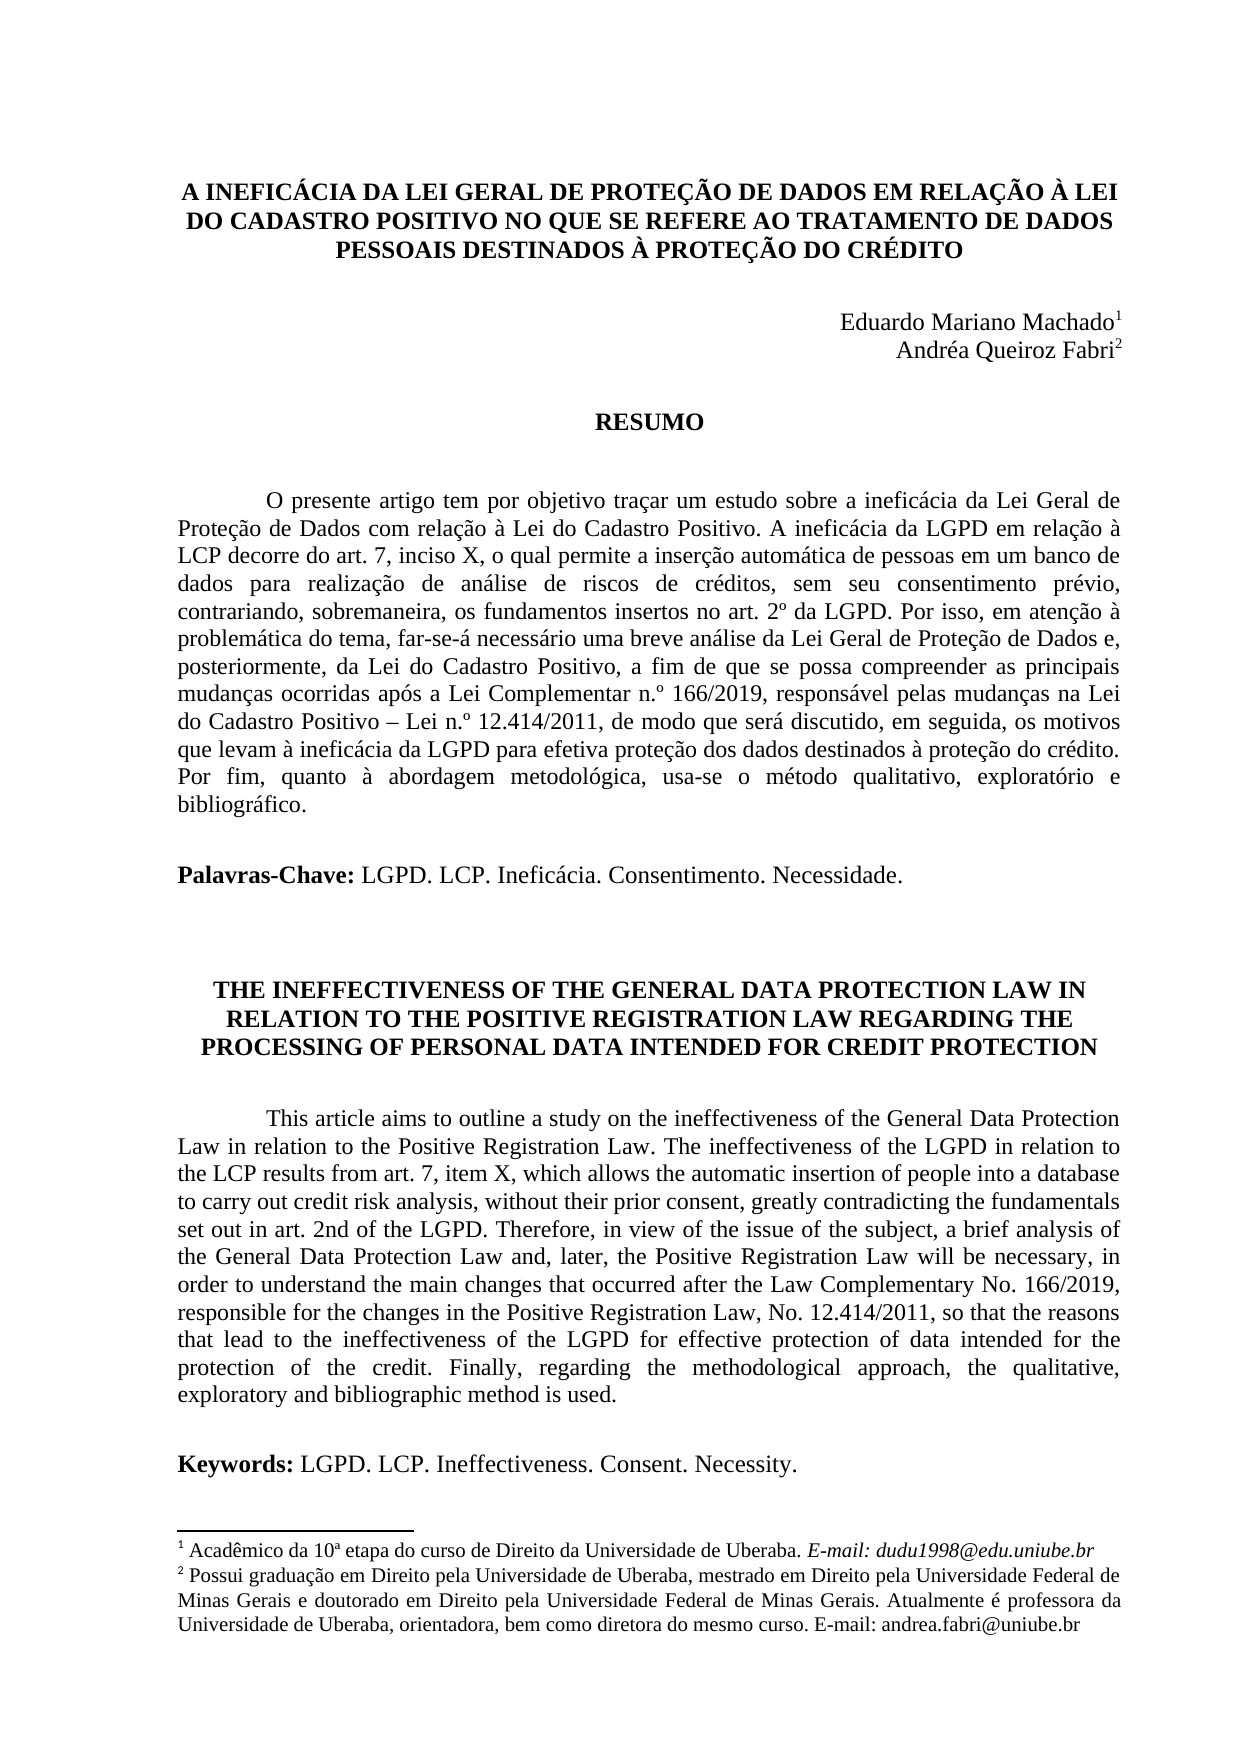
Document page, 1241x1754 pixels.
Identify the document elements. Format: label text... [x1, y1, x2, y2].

text Eduardo Mariano Machado [177, 307, 1122, 335]
text O presente artigo tem por objetivo traçar um estudo sobre a ineficácia da Lei Geral de Proteção de Dados com relação à Lei do Cadastro Positivo. A ineficácia da LGPD em relação à LCP decorre do art. 7, inciso X, o qual permite a inserção automática de pessoas em um banco de dados para realização de análise de riscos de créditos, sem seu consentimento prévio, contrariando, sobremaneira, os fundamentos insertos no art. 2º da LGPD. Por isso, em atenção à problemática do tema, far-se-á necessário uma breve análise da Lei Geral de Proteção de Dados e, posteriormente, da Lei do Cadastro Positivo, a fim de que se possa compreender as principais mudanças ocorridas após a Lei Complementar n.º 166/2019, responsável pelas mudanças na Lei do Cadastro Positivo – Lei n.º 12.414/2011, de modo que será discutido, em seguida, os motivos que levam à ineficácia da LGPD para efetiva proteção dos dados destinados à proteção do crédito. Por fim, quanto à abordagem metodológica, usa-se o método qualitativo, exploratório e bibliográfico. [177, 486, 1122, 817]
text This article aims to outline a study on the ineffectiveness of the General Data Protection Law in relation to the Positive Registration Law. The ineffectiveness of the LGPD in relation to the LCP results from art. 7, item X, which allows the automatic insertion of people into a database to carry out credit risk analysis, without their prior consent, greatly contradicting the fundamentals set out in art. 2nd of the LGPD. Therefore, in view of the issue of the subject, a brief analysis of the General Data Protection Law and, later, the Positive Registration Law will be necessary, in order to understand the main changes that occurred after the Law Complementary No. 166/2019, responsible for the changes in the Positive Registration Law, No. 12.414/2011, so that the reasons that lead to the ineffectiveness of the LGPD for effective protection of data intended for the protection of the credit. Finally, regarding the methodological approach, the qualitative, exploratory and bibliographic method is used. [177, 1104, 1122, 1408]
text Keywords: LGPD. LCP. Ineffectiveness. Consent. Necessity. [177, 1449, 1122, 1478]
text A INEFICÁCIA DA LEI GERAL DE PROTEÇÃO DE DADOS EM RELAÇÃO À LEI DO CADASTRO POSITIVO NO QUE SE REFERE AO TRATAMENTO DE DADOS PESSOAIS DESTINADOS À PROTEÇÃO DO CRÉDITO [177, 177, 1122, 263]
text Andréa Queiroz Fabri [177, 335, 1122, 364]
text THE INEFFECTIVENESS OF THE GENERAL DATA PROTECTION LAW IN RELATION TO THE POSITIVE REGISTRATION LAW REGARDING THE PROCESSING OF PERSONAL DATA INTENDED FOR CREDIT PROTECTION [177, 947, 1122, 1061]
text Palavras-Chave: LGPD. LCP. Ineficácia. Consentimento. Necessidade. [177, 861, 1122, 889]
text RESUMO [177, 407, 1122, 436]
